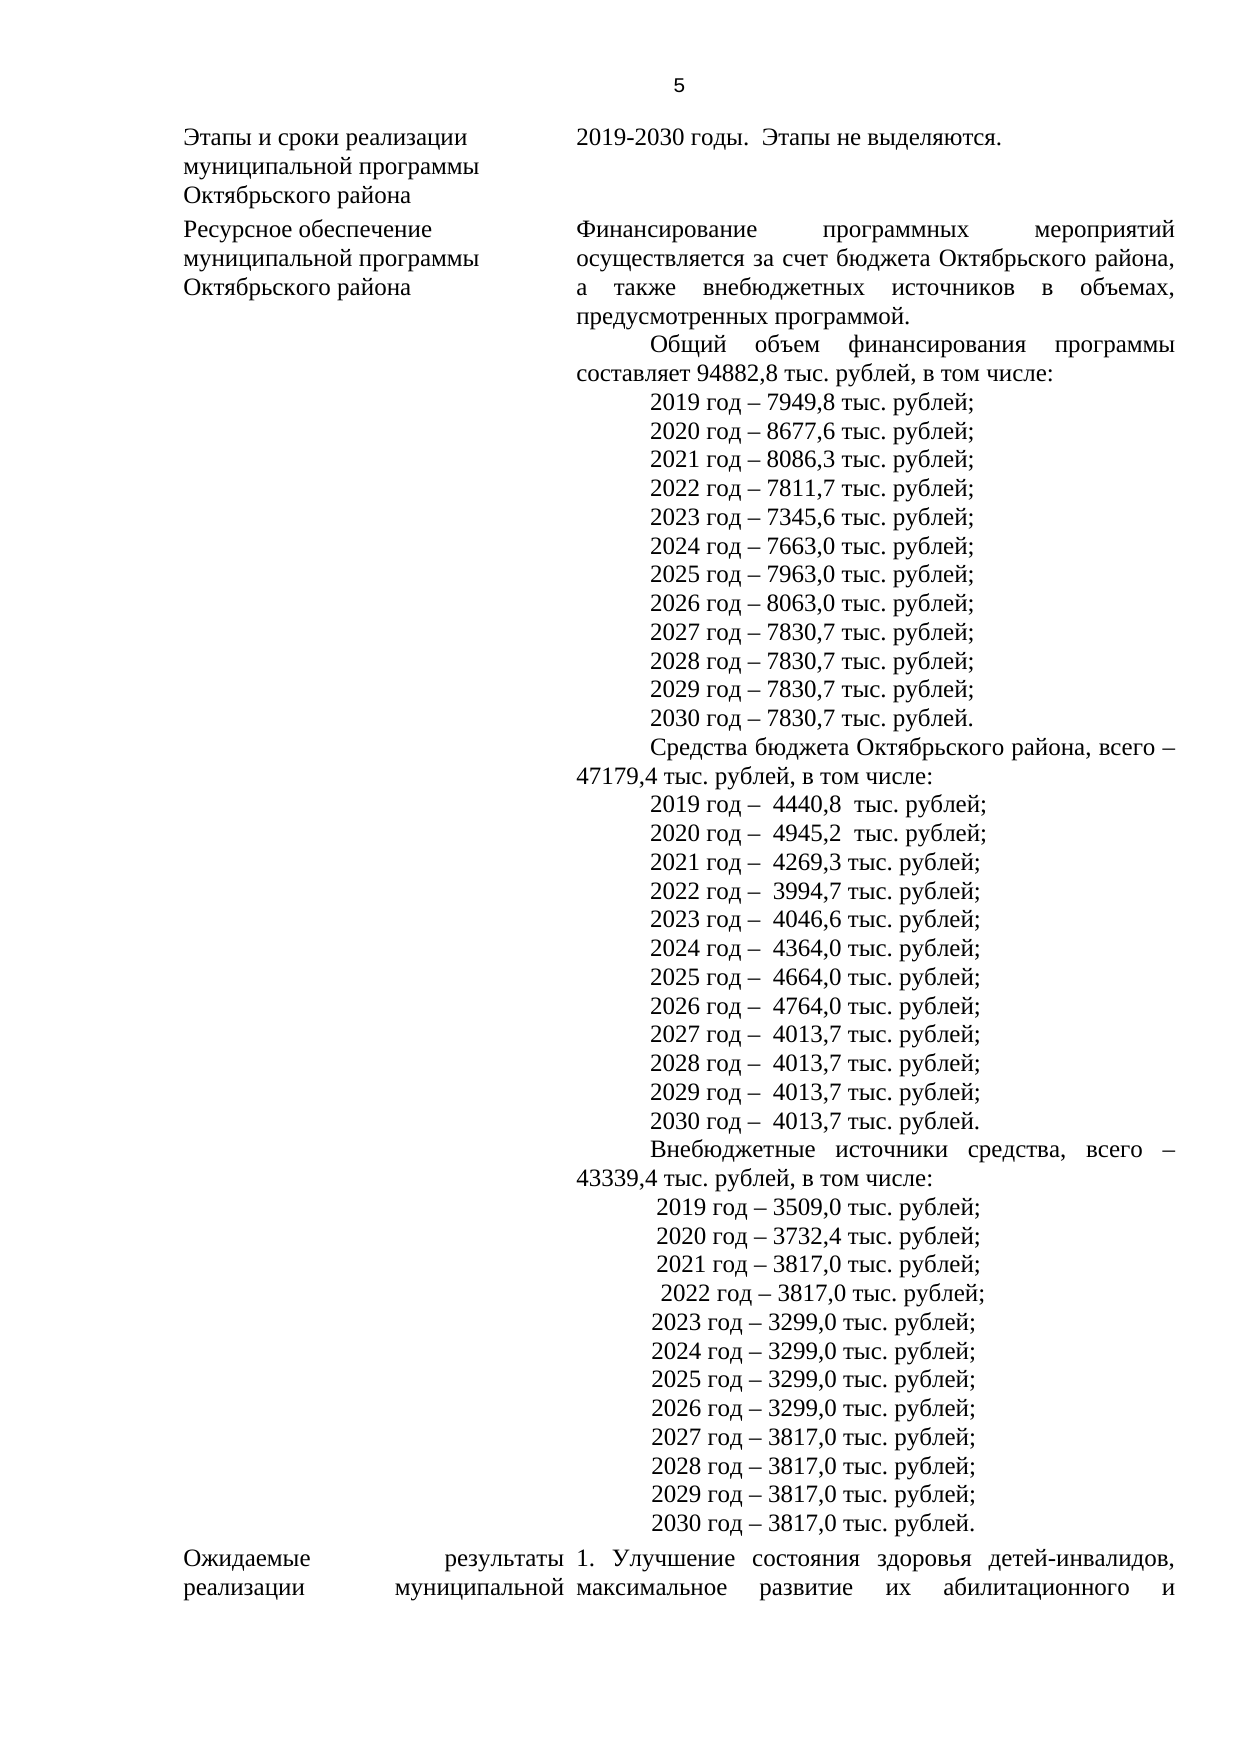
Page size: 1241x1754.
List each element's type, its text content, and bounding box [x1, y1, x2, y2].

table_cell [177, 1543, 570, 1606]
table_cell Ресурсное обеспечение муниципальной программы Октябрьского района [177, 215, 570, 1543]
table_cell Этапы и сроки реализации муниципальной программы Октябрьского района [177, 122, 570, 214]
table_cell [570, 1543, 1181, 1606]
table_cell 2019-2030 годы. Этапы не выделяются. [570, 122, 1181, 214]
table_cell Финансирование программных мероприятий осуществляется за счет бюджета Октябрьского района, а также внебюджетных источников в объемах, предусмотренных программой. Общий объем финансирования программы составляет 94882,8 тыс. рублей, в том числе: 2019 год – 7949,8 тыс. рублей; 2020 год – 8677,6 тыс. рублей; 2021 год – 8086,3 тыс. рублей; 2022 год – 7811,7 тыс. рублей; 2023 год – 7345,6 тыс. рублей; 2024 год – 7663,0 тыс. рублей; 2025 год – 7963,0 тыс. рублей; 2026 год – 8063,0 тыс. рублей; 2027 год – 7830,7 тыс. рублей; 2028 год – 7830,7 тыс. рублей; 2029 год – 7830,7 тыс. рублей; 2030 год – 7830,7 тыс. рублей. Средства бюджета Октябрьского района, всего – 47179,4 тыс. рублей, в том числе: 2019 год – 4440,8 тыс. рублей; 2020 год – 4945,2 тыс. рублей; 2021 год – 4269,3 тыс. рублей; 2022 год – 3994,7 тыс. рублей; 2023 год – 4046,6 тыс. рублей; 2024 год – 4364,0 тыс. рублей; 2025 год – 4664,0 тыс. рублей; 2026 год – 4764,0 тыс. рублей; 2027 год – 4013,7 тыс. рублей; 2028 год – 4013,7 тыс. рублей; 2029 год – 4013,7 тыс. рублей; 2030 год – 4013,7 тыс. рублей. Внебюджетные источники средства, всего – 43339,4 тыс. рублей, в том числе: 2019 год – 3509,0 тыс. рублей; 2020 год – 3732,4 тыс. рублей; 2021 год – 3817,0 тыс. рублей; 2022 год – 3817,0 тыс. рублей; 2023 год – 3299,0 тыс. рублей; 2024 год – 3299,0 тыс. рублей; 2025 год – 3299,0 тыс. рублей; 2026 год – 3299,0 тыс. рублей; 2027 год – 3817,0 тыс. рублей; 2028 год – 3817,0 тыс. рублей; 2029 год – 3817,0 тыс. рублей; 2030 год – 3817,0 тыс. рублей. [570, 215, 1181, 1543]
